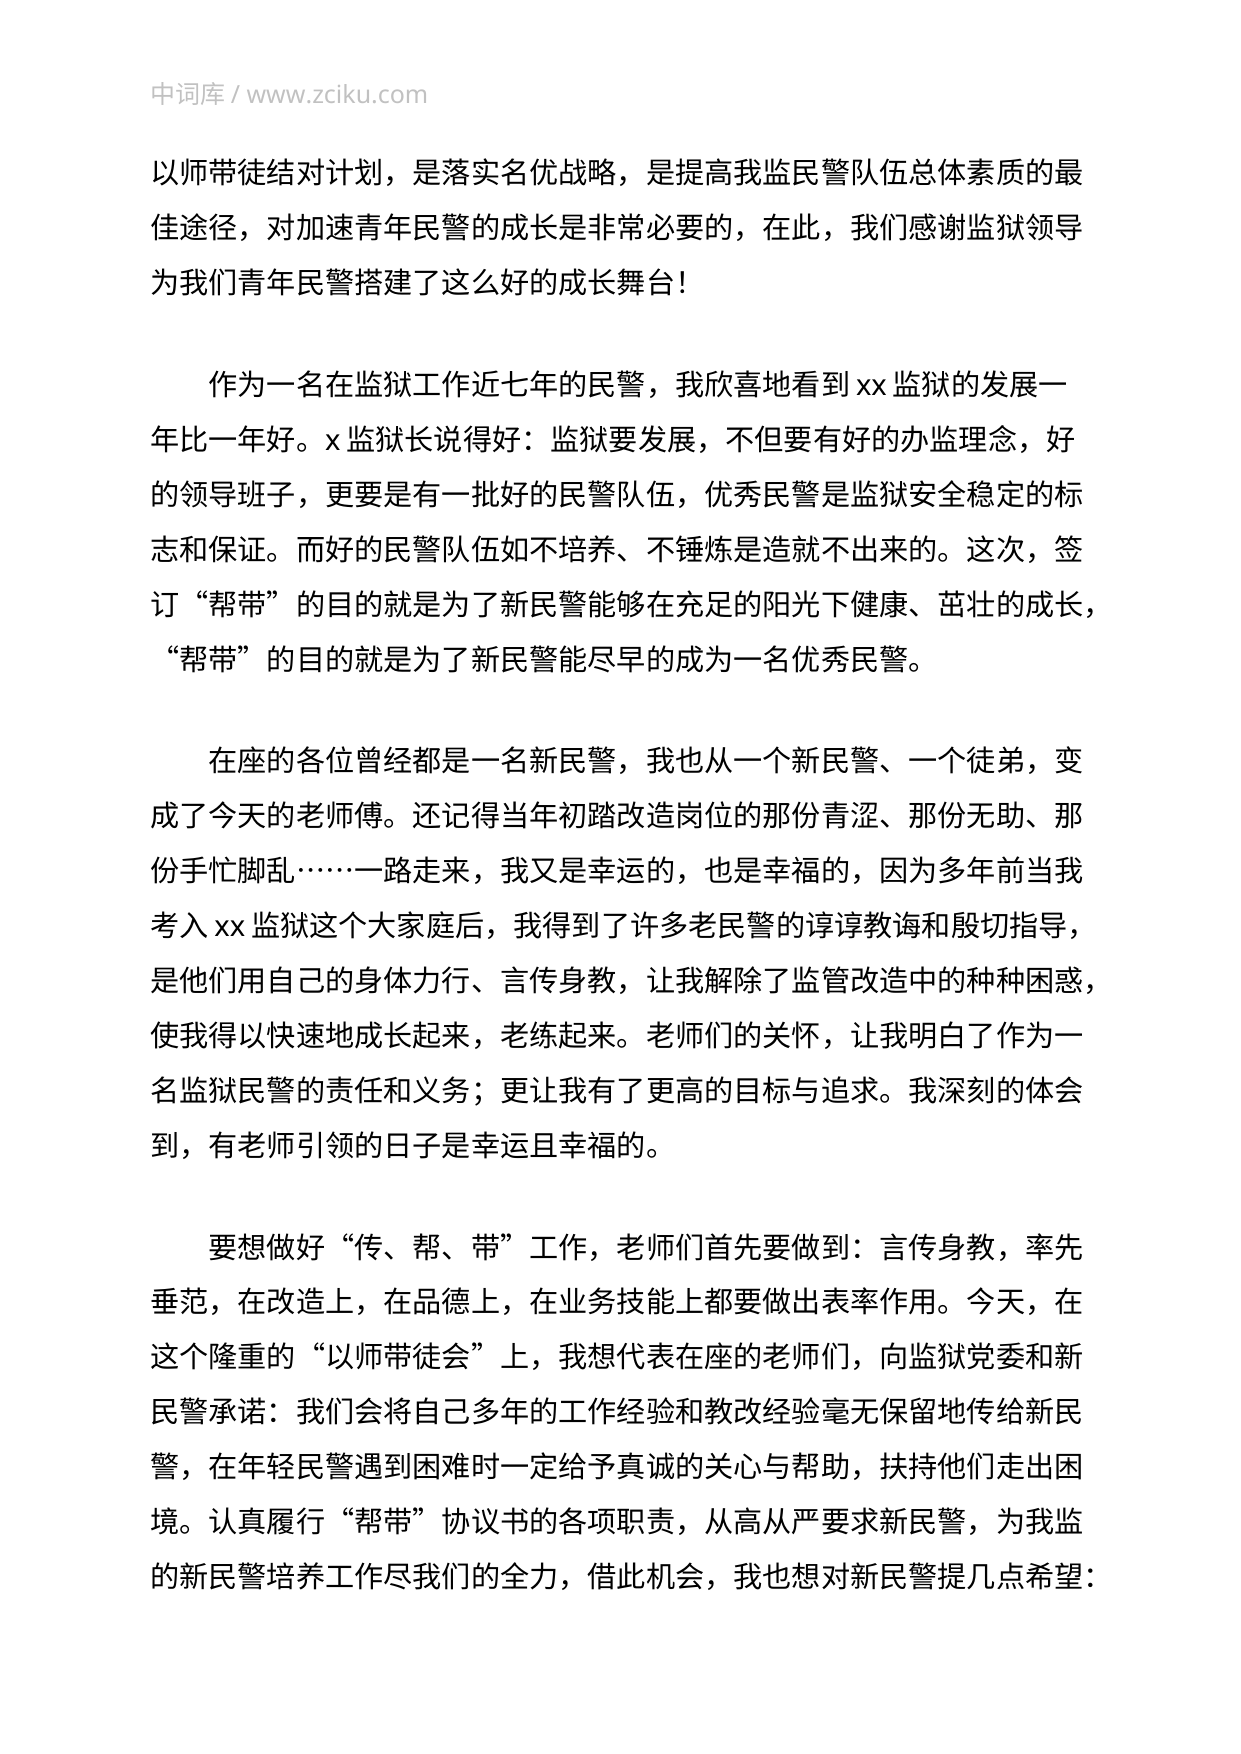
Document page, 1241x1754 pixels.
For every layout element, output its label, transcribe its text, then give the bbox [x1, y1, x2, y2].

text 要想做好“传、帮、带”工作，老师们首先要做到：言传身教，率先垂范，在改造上，在品德上，在业务技能上都要做出表率作用。今天，在这个隆重的“以师带徒会”上，我想代表在座的老师们，向监狱党委和新民警承诺：我们会将自己多年的工作经验和教改经验毫无保留地传给新民警，在年轻民警遇到困难时一定给予真诚的关心与帮助，扶持他们走出困境。认真履行“帮带”协议书的各项职责，从高从严要求新民警，为我监的新民警培养工作尽我们的全力，借此机会，我也想对新民警提几点希望： [150, 1224, 1090, 1596]
text 作为一名在监狱工作近七年的民警，我欣喜地看到xx监狱的发展一年比一年好。x监狱长说得好：监狱要发展，不但要有好的办监理念，好的领导班子，更要是有一批好的民警队伍，优秀民警是监狱安全稳定的标志和保证。而好的民警队伍如不培养、不锤炼是造就不出来的。这次，签订“帮带”的目的就是为了新民警能够在充足的阳光下健康、茁壮的成长，“帮带”的目的就是为了新民警能尽早的成为一名优秀民警。 [150, 362, 1090, 678]
text 在座的各位曾经都是一名新民警，我也从一个新民警、一个徒弟，变成了今天的老师傅。还记得当年初踏改造岗位的那份青涩、那份无助、那份手忙脚乱……一路走来，我又是幸运的，也是幸福的，因为多年前当我考入xx监狱这个大家庭后，我得到了许多老民警的谆谆教诲和殷切指导，是他们用自己的身体力行、言传身教，让我解除了监管改造中的种种困惑，使我得以快速地成长起来，老练起来。老师们的关怀，让我明白了作为一名监狱民警的责任和义务；更让我有了更高的目标与追求。我深刻的体会到，有老师引领的日子是幸运且幸福的。 [150, 738, 1090, 1165]
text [150, 150, 1090, 302]
